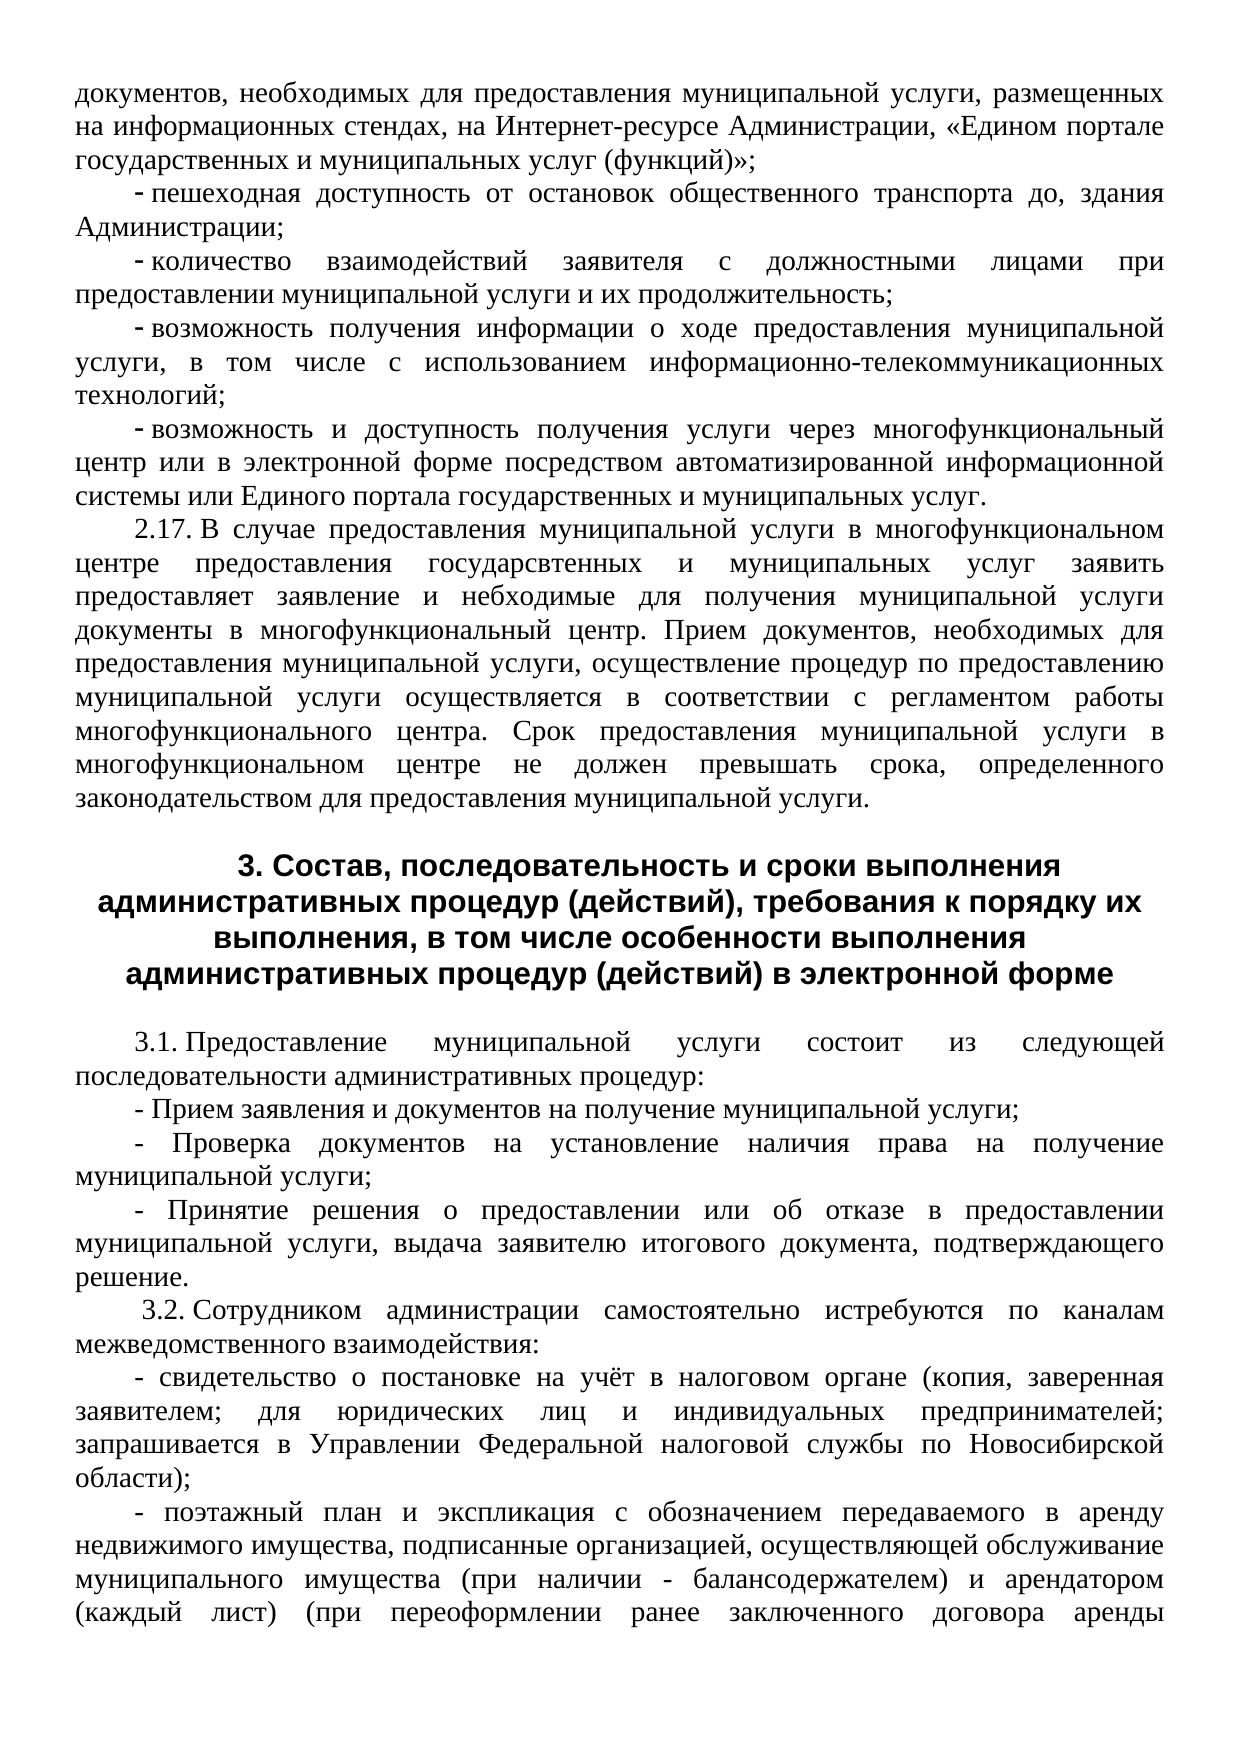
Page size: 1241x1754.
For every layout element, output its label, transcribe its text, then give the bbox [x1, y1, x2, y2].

text - Принятие решения о предоставлении или об отказе в предоставлении муниципальной услуги, выдача заявителю итогового документа, подтверждающего решение. [75, 1192, 1165, 1292]
text - Прием заявления и документов на получение муниципальной услуги; [75, 1091, 1165, 1125]
text 3.2. Сотрудником администрации самостоятельно истребуются по каналам межведомственного взаимодействия: [75, 1292, 1165, 1359]
text количество взаимодействий заявителя с должностными лицами при предоставлении муниципальной услуги и их продолжительность; [75, 243, 1165, 310]
text возможность и доступность получения услуги через многофункциональный центр или в электронной форме посредством автоматизированной информационной системы или Единого портала государственных и муниципальных услуг. [75, 411, 1165, 511]
text - Проверка документов на установление наличия права на получение муниципальной услуги; [75, 1125, 1165, 1192]
text возможность получения информации о ходе предоставления муниципальной услуги, в том числе с использованием информационно-телекоммуникационных технологий; [75, 310, 1165, 411]
text 2.17. В случае предоставления муниципальной услуги в многофункциональном центре предоставления государсвтенных и муниципальных услуг заявить предоставляет заявление и небходимые для получения муниципальной услуги документы в многофункциональный центр. Прием документов, необходимых для предоставления муниципальной услуги, осуществление процедур по предоставлению муниципальной услуги осуществляется в соответствии с регламентом работы многофункционального центра. Срок предоставления муниципальной услуги в многофункциональном центре не должен превышать срока, определенного законодательством для предоставления муниципальной услуги. [75, 511, 1165, 813]
text 3. Состав, последовательность и сроки выполнения административных процедур (действий), требования к порядку их выполнения, в том числе особенности выполнения административных процедур (действий) в электронной форме [75, 847, 1165, 991]
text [75, 1494, 1165, 1628]
text 3.1. Предоставление муниципальной услуги состоит из следующей последовательности административных процедур: [75, 1024, 1165, 1091]
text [75, 75, 1165, 176]
text - свидетельство о постановке на учёт в налоговом органе (копия, заверенная заявителем; для юридических лиц и индивидуальных предпринимателей; запрашивается в Управлении Федеральной налоговой службы по Новосибирской области); [75, 1359, 1165, 1494]
text пешеходная доступность от остановок общественного транспорта до, здания Администрации; [75, 176, 1165, 243]
